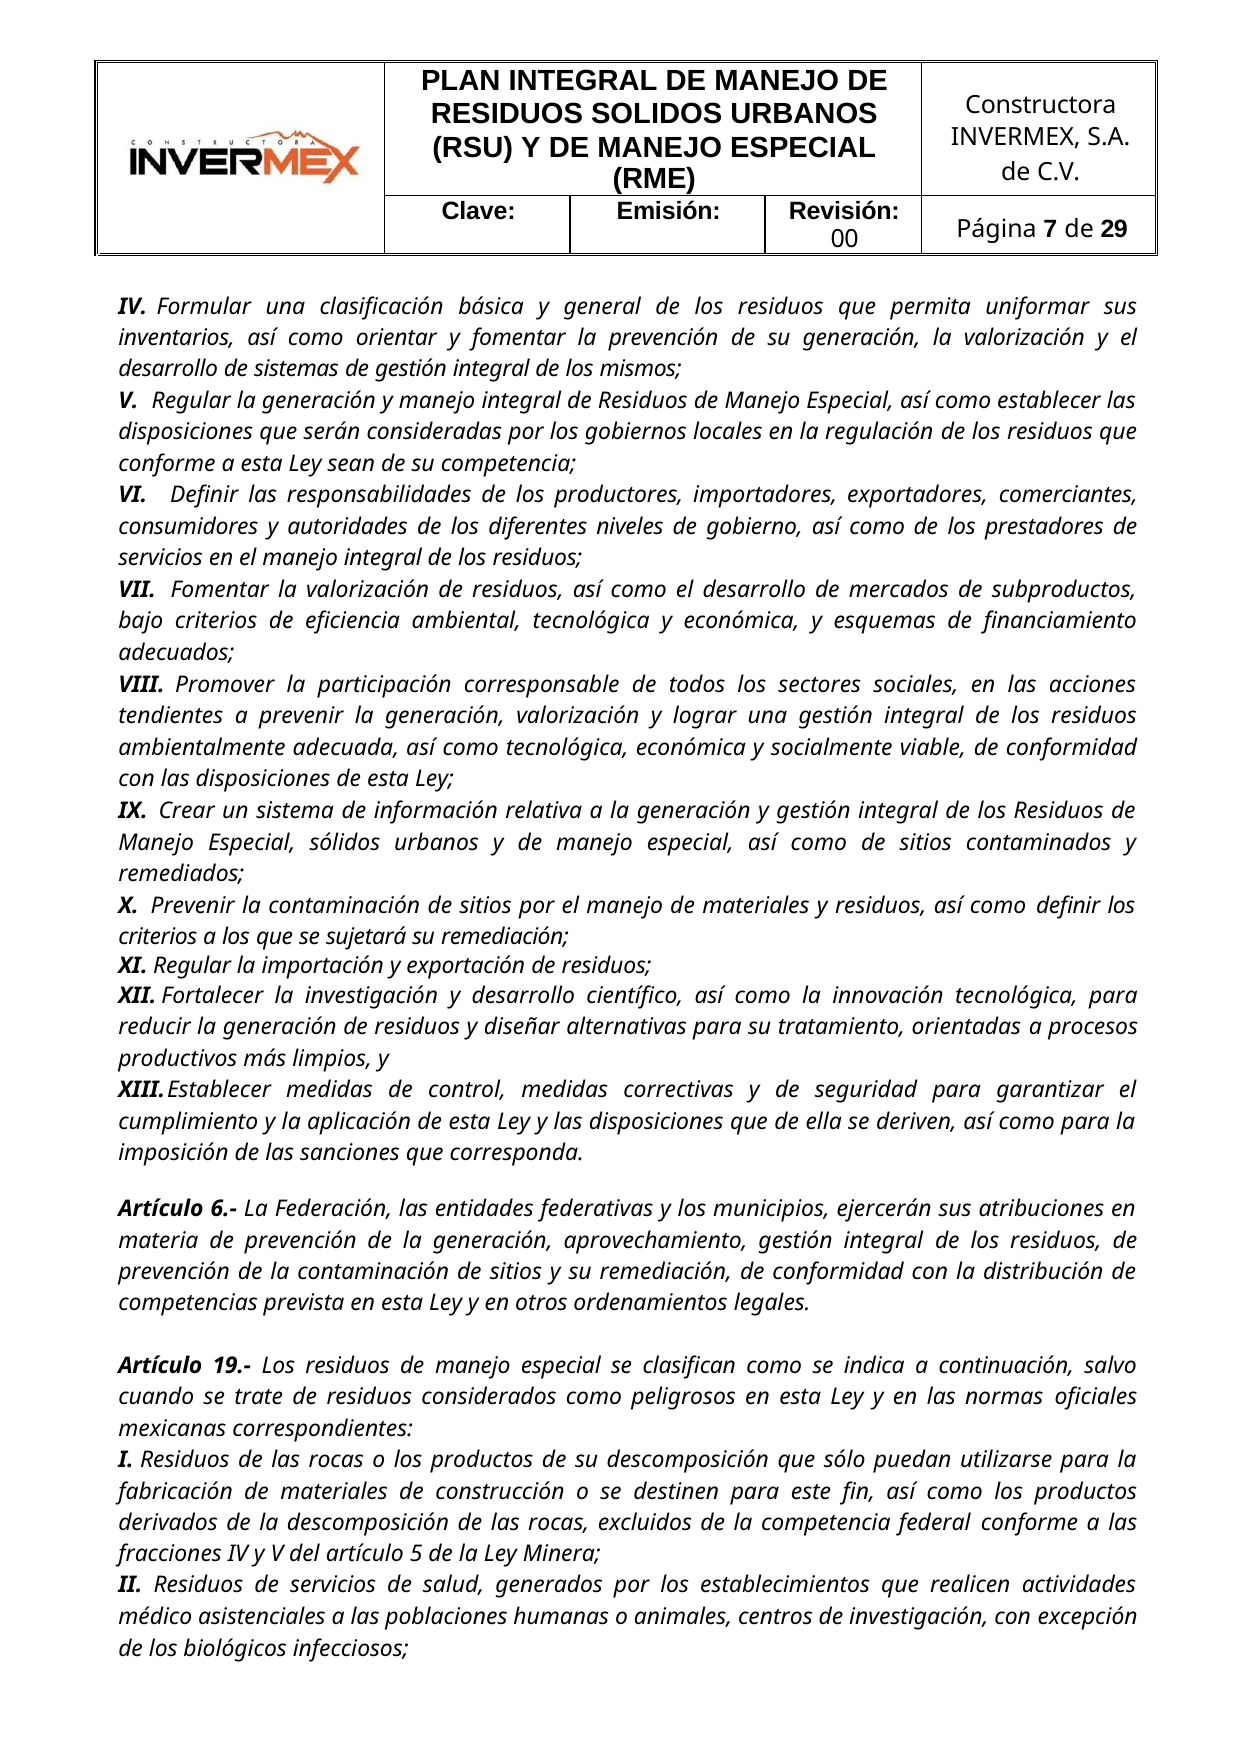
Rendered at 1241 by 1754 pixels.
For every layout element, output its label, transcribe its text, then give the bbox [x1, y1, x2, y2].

list Residuos de las rocas o los productos de su descomposición que sólo puedan utilizarse para la fabricación de materiales de construcción o se destinen para este fin, así como los productos derivados de la descomposición de las rocas, excluidos de la competencia federal conforme a las fracciones IV y V del artículo 5 de la Ley Minera; [118, 1443, 1137, 1568]
list Establecer medidas de control, medidas correctivas y de seguridad para garantizar el cumplimiento y la aplicación de esta Ley y las disposiciones que de ella se deriven, así como para la imposición de las sanciones que corresponda. [118, 1073, 1137, 1167]
list Crear un sistema de información relativa a la generación y gestión integral de los Residuos de Manejo Especial, sólidos urbanos y de manejo especial, así como de sitios contaminados y remediados; [118, 794, 1137, 888]
list Residuos de servicios de salud, generados por los establecimientos que realicen actividades médico asistenciales a las poblaciones humanas o animales, centros de investigación, con excepción de los biológicos infecciosos; [118, 1568, 1138, 1663]
list Regular la generación y manejo integral de Residuos de Manejo Especial, así como establecer las disposiciones que serán consideradas por los gobiernos locales en la regulación de los residuos que conforme a esta Ley sean de su competencia; [118, 383, 1137, 478]
list Fomentar la valorización de residuos, así como el desarrollo de mercados de subproductos, bajo criterios de eficiencia ambiental, tecnológica y económica, y esquemas de financiamiento adecuados; [118, 573, 1138, 667]
text Artículo 6.- La Federación, las entidades federativas y los municipios, ejercerán sus atribuciones en materia de prevención de la generación, aprovechamiento, gestión integral de los residuos, de prevención de la contaminación de sitios y su remediación, de conformidad con la distribución de competencias prevista en esta Ley y en otros ordenamientos legales. [118, 1192, 1137, 1317]
list Fortalecer la investigación y desarrollo científico, así como la innovación tecnológica, para reducir la generación de residuos y diseñar alternativas para su tratamiento, orientadas a procesos productivos más limpios, y [118, 979, 1138, 1073]
list Prevenir la contaminación de sitios por el manejo de materiales y residuos, así como definir los criterios a los que se sujetará su remediación; [118, 888, 1136, 951]
list Regular la importación y exportación de residuos; [118, 952, 1181, 979]
picture [126, 120, 368, 194]
text Artículo 19.- Los residuos de manejo especial se clasifican como se indica a continuación, salvo cuando se trate de residuos considerados como peligrosos en esta Ley y en las normas oficiales mexicanas correspondientes: [118, 1349, 1137, 1443]
list Formular una clasificación básica y general de los residuos que permita uniformar sus inventarios, así como orientar y fomentar la prevención de su generación, la valorización y el desarrollo de sistemas de gestión integral de los mismos; [118, 290, 1137, 383]
list Promover la participación corresponsable de todos los sectores sociales, en las acciones tendientes a prevenir la generación, valorización y lograr una gestión integral de los residuos ambientalmente adecuada, así como tecnológica, económica y socialmente viable, de conformidad con las disposiciones de esta Ley; [118, 668, 1137, 793]
list Definir las responsabilidades de los productores, importadores, exportadores, comerciantes, consumidores y autoridades de los diferentes niveles de gobierno, así como de los prestadores de servicios en el manejo integral de los residuos; [118, 478, 1137, 573]
